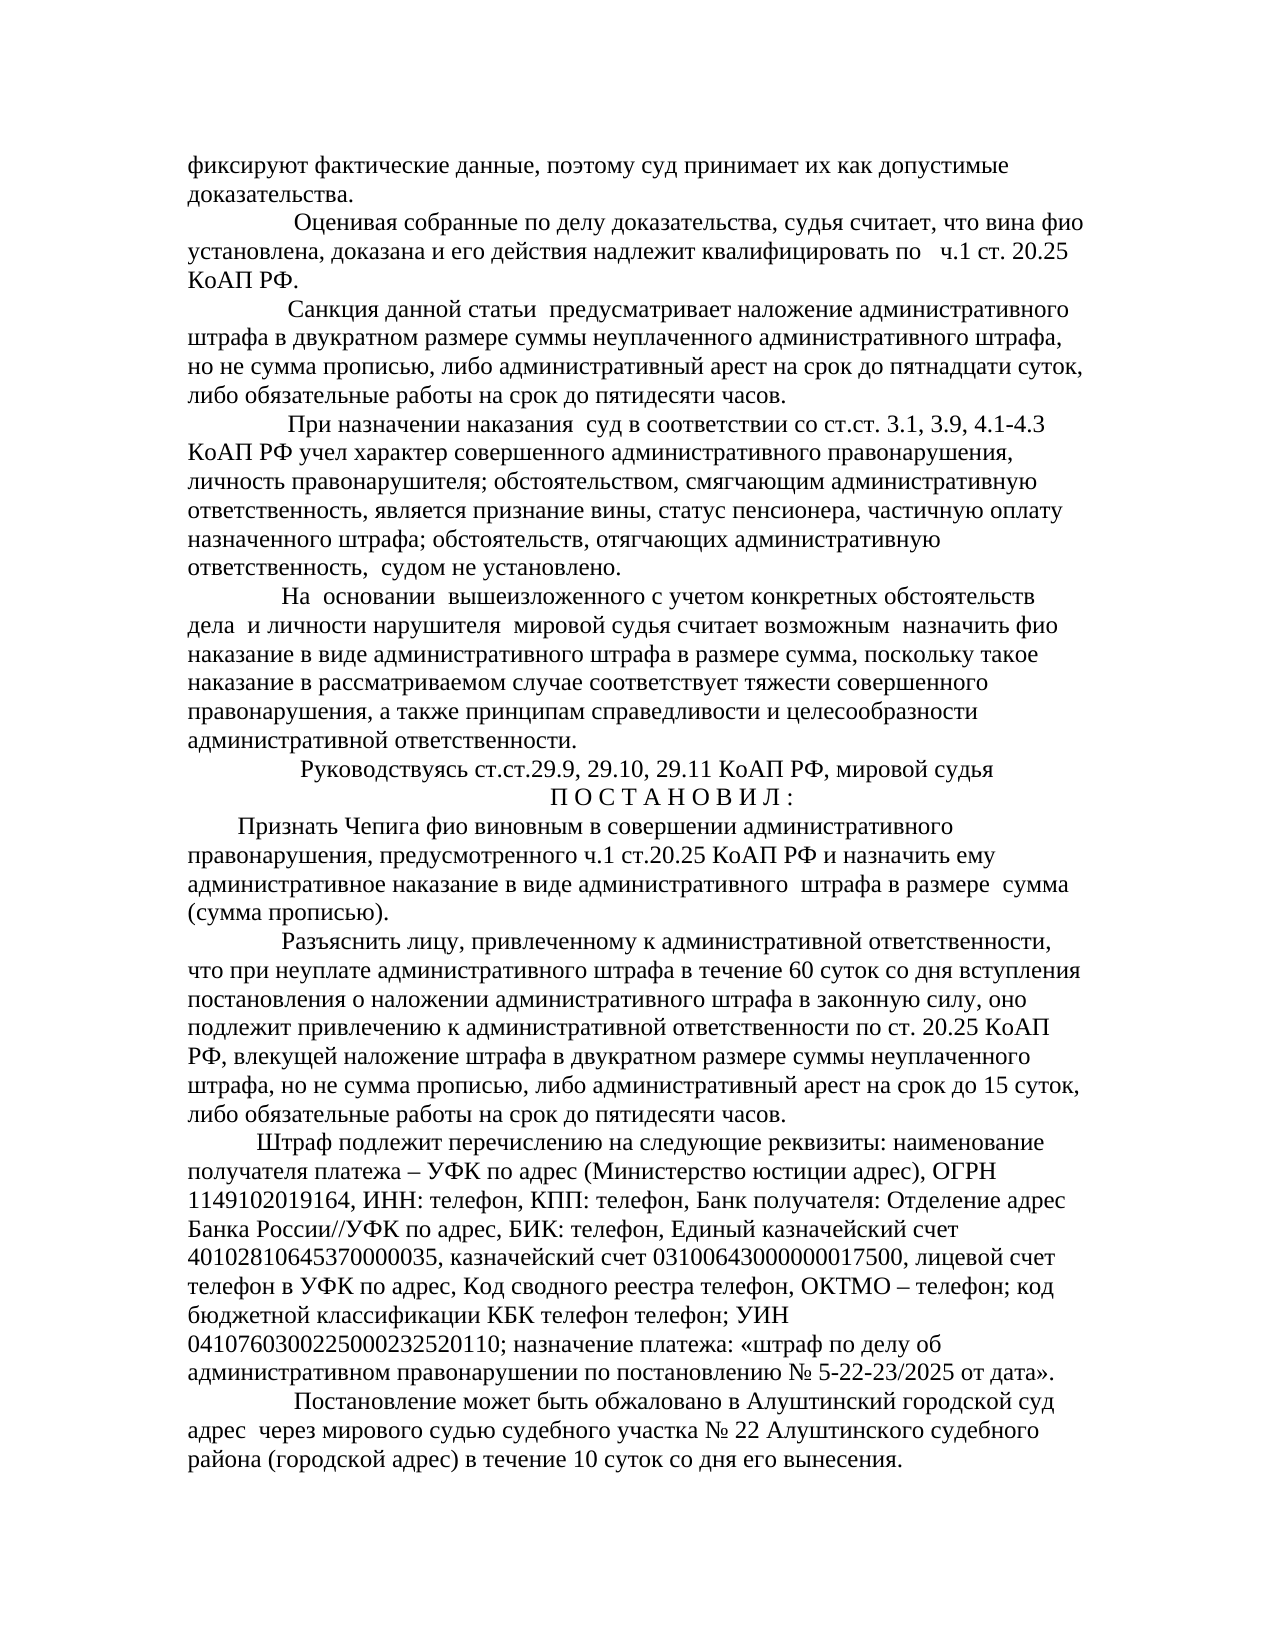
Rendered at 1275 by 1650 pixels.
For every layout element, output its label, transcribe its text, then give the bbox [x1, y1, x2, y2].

text Признать Чепига фио виновным в совершении административного правонарушения, предусмотренного ч.1 ст.20.25 КоАП РФ и назначить ему административное наказание в виде административного штрафа в размере сумма (сумма прописью). [187, 811, 1087, 926]
text Санкция данной статьи предусматривает наложение административного штрафа в двукратном размере суммы неуплаченного административного штрафа, но не сумма прописью, либо административный арест на срок до пятнадцати суток, либо обязательные работы на срок до пятидесяти часов. [187, 294, 1087, 409]
text При назначении наказания суд в соответствии со ст.ст. 3.1, 3.9, 4.1-4.3 КоАП РФ учел характер совершенного административного правонарушения, личность правонарушителя; обстоятельством, смягчающим административную ответственность, является признание вины, статус пенсионера, частичную оплату назначенного штрафа; обстоятельств, отягчающих административную ответственность, судом не установлено. [187, 409, 1087, 581]
text Руководствуясь ст.ст.29.9, 29.10, 29.11 КоАП РФ, мировой судья [187, 754, 1087, 782]
text Штраф подлежит перечислению на следующие реквизиты: наименование получателя платежа – УФК по адрес (Министерство юстиции адрес), ОГРН 1149102019164, ИНН: телефон, КПП: телефон, Банк получателя: Отделение адрес Банка России//УФК по адрес, БИК: телефон, Единый казначейский счет 40102810645370000035, казначейский счет 03100643000000017500, лицевой счет телефон в УФК по адрес, Код сводного реестра телефон, ОКТМО – телефон; код бюджетной классификации КБК телефон телефон; УИН 0410760300225000232520110; назначение платежа: «штраф по делу об административном правонарушении по постановлению № 5-22-23/2025 от дата». [187, 1127, 1087, 1386]
text На основании вышеизложенного с учетом конкретных обстоятельств дела и личности нарушителя мировой судья считает возможным назначить фио наказание в виде административного штрафа в размере сумма, поскольку такое наказание в рассматриваемом случае соответствует тяжести совершенного правонарушения, а также принципам справедливости и целесообразности административной ответственности. [187, 581, 1087, 754]
text П О С Т А Н О В И Л : [187, 782, 1087, 811]
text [187, 150, 1087, 207]
text Постановление может быть обжаловано в Алуштинский городской суд адрес через мирового судью судебного участка № 22 Алуштинского судебного района (городской адрес) в течение 10 суток со дня его вынесения. [187, 1386, 1087, 1472]
text Разъяснить лицу, привлеченному к административной ответственности, что при неуплате административного штрафа в течение 60 суток со дня вступления постановления о наложении административного штрафа в законную силу, оно подлежит привлечению к административной ответственности по ст. 20.25 КоАП РФ, влекущей наложение штрафа в двукратном размере суммы неуплаченного штрафа, но не сумма прописью, либо административный арест на срок до 15 суток, либо обязательные работы на срок до пятидесяти часов. [187, 926, 1087, 1127]
text Оценивая собранные по делу доказательства, судья считает, что вина фио установлена, доказана и его действия надлежит квалифицировать по ч.1 ст. 20.25 КоАП РФ. [187, 207, 1087, 294]
